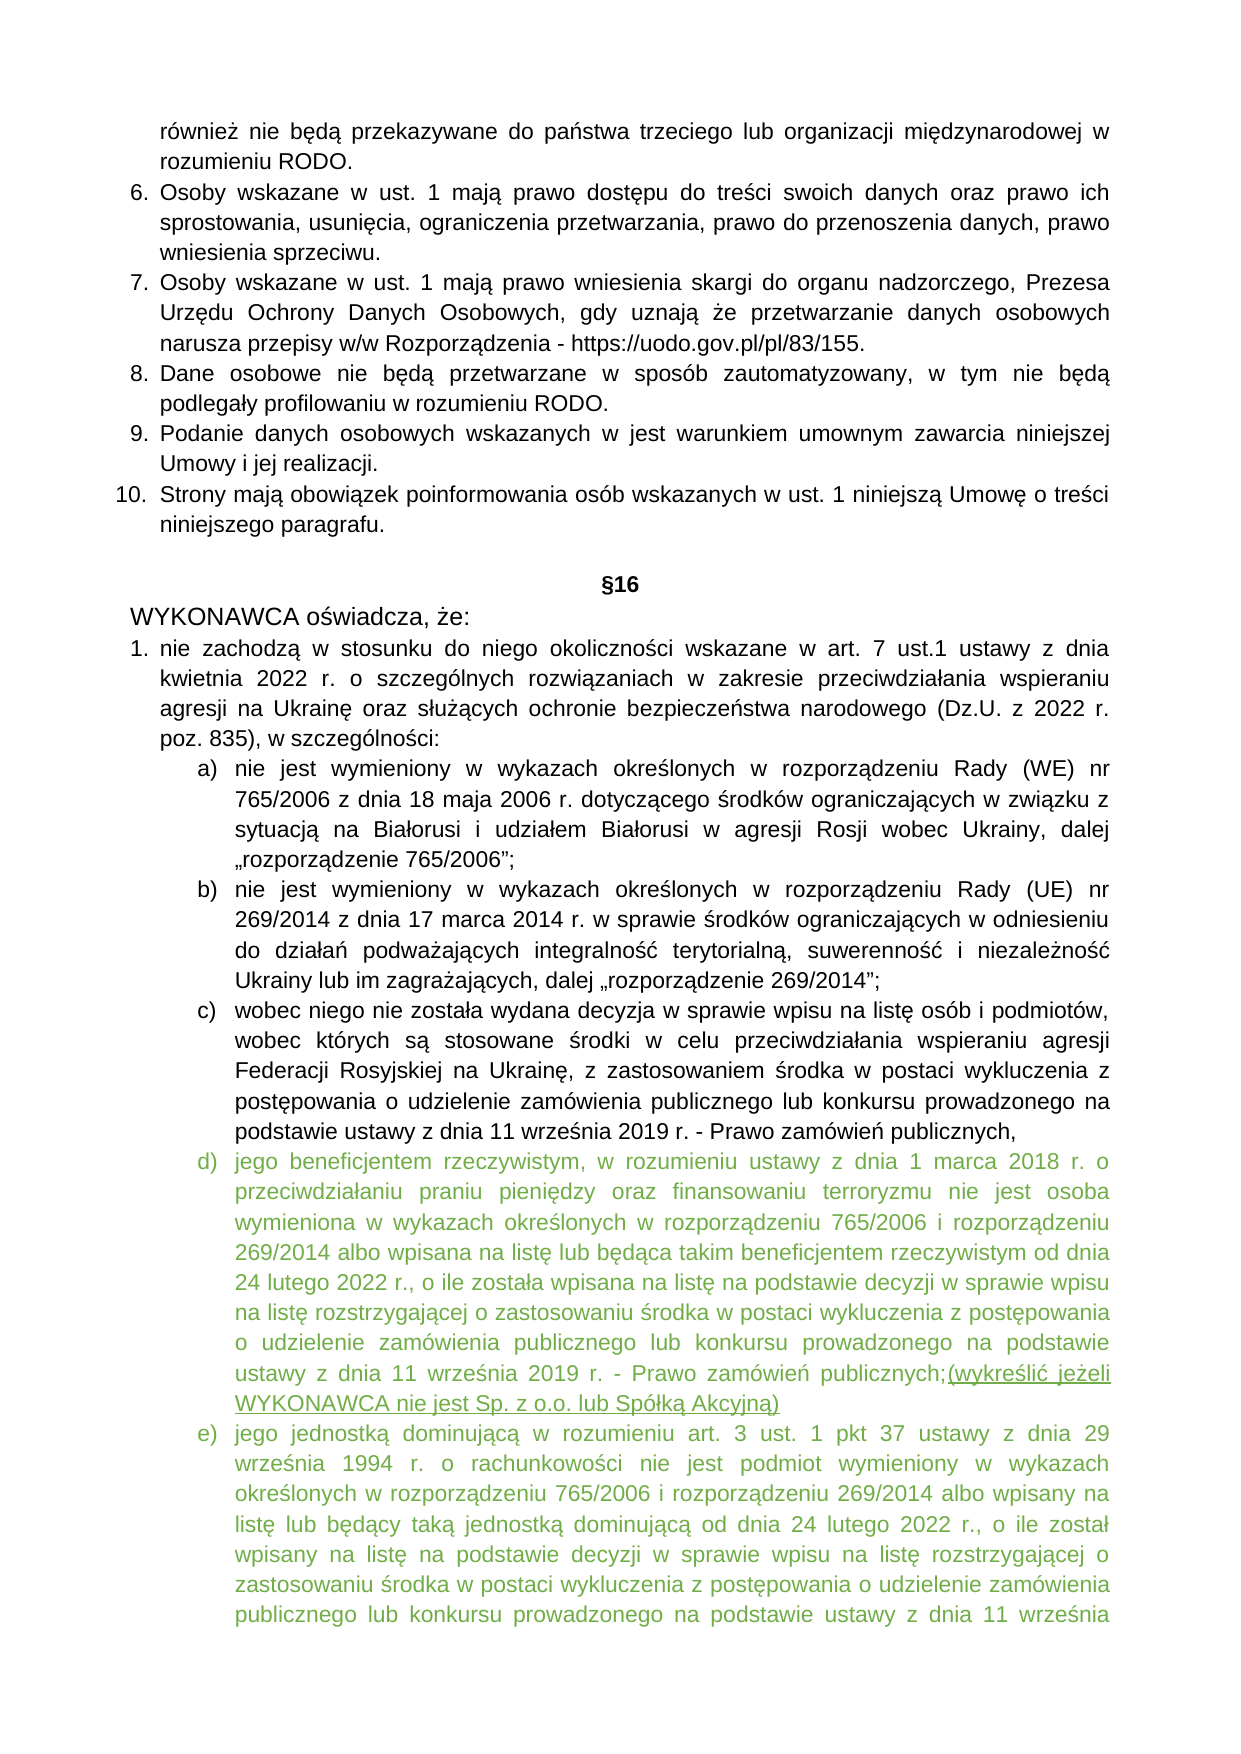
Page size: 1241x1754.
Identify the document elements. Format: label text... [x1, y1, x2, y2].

list Osoby wskazane w ust. 1 mają prawo wniesienia skargi do organu nadzorczego, Prezesa Urzędu Ochrony Danych Osobowych, gdy uznają że przetwarzanie danych osobowych narusza przepisy w/w Rozporządzenia - https://uodo.gov.pl/pl/83/155. [130, 269, 1110, 356]
text WYKONAWCA oświadcza, że: [130, 601, 1110, 630]
list nie jest wymieniony w wykazach określonych w rozporządzeniu Rady (UE) nr 269/2014 z dnia 17 marca 2014 r. w sprawie środków ograniczających w odniesieniu do działań podważających integralność terytorialną, suwerenność i niezależność Ukrainy lub im zagrażających, dalej „rozporządzenie 269/2014”; [197, 876, 1110, 993]
list nie jest wymieniony w wykazach określonych w rozporządzeniu Rady (WE) nr 765/2006 z dnia 18 maja 2006 r. dotyczącego środków ograniczających w związku z sytuacją na Białorusi i udziałem Białorusi w agresji Rosji wobec Ukrainy, dalej „rozporządzenie 765/2006”; [197, 755, 1110, 872]
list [130, 118, 1110, 175]
list Strony mają obowiązek poinformowania osób wskazanych w ust. 1 niniejszą Umowę o treści niniejszego paragrafu. [115, 481, 1110, 537]
list jego beneficjentem rzeczywistym, w rozumieniu ustawy z dnia 1 marca 2018 r. o przeciwdziałaniu praniu pieniędzy oraz finansowaniu terroryzmu nie jest osoba wymieniona w wykazach określonych w rozporządzeniu 765/2006 i rozporządzeniu 269/2014 albo wpisana na listę lub będąca takim beneficjentem rzeczywistym od dnia 24 lutego 2022 r., o ile została wpisana na listę na podstawie decyzji w sprawie wpisu na listę rozstrzygającej o zastosowaniu środka w postaci wykluczenia z postępowania o udzielenie zamówienia publicznego lub konkursu prowadzonego na podstawie ustawy z dnia 11 września 2019 r. - Prawo zamówień publicznych;(wykreślić jeżeli WYKONAWCA nie jest Sp. z o.o. lub Spółką Akcyjną) [197, 1148, 1110, 1416]
list wobec niego nie została wydana decyzja w sprawie wpisu na listę osób i podmiotów, wobec których są stosowane środki w celu przeciwdziałania wspieraniu agresji Federacji Rosyjskiej na Ukrainę, z zastosowaniem środka w postaci wykluczenia z postępowania o udzielenie zamówienia publicznego lub konkursu prowadzonego na podstawie ustawy z dnia 11 września 2019 r. - Prawo zamówień publicznych, [197, 997, 1110, 1144]
list nie zachodzą w stosunku do niego okoliczności wskazane w art. 7 ust.1 ustawy z dnia kwietnia 2022 r. o szczególnych rozwiązaniach w zakresie przeciwdziałania wspieraniu agresji na Ukrainę oraz służących ochronie bezpieczeństwa narodowego (Dz.U. z 2022 r. poz. 835), w szczególności: [130, 634, 1110, 751]
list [197, 1420, 1110, 1627]
list Podanie danych osobowych wskazanych w jest warunkiem umownym zawarcia niniejszej Umowy i jej realizacji. [130, 420, 1110, 477]
text §16 [130, 571, 1110, 598]
list Osoby wskazane w ust. 1 mają prawo dostępu do treści swoich danych oraz prawo ich sprostowania, usunięcia, ograniczenia przetwarzania, prawo do przenoszenia danych, prawo wniesienia sprzeciwu. [130, 178, 1110, 265]
list Dane osobowe nie będą przetwarzane w sposób zautomatyzowany, w tym nie będą podlegały profilowaniu w rozumieniu RODO. [130, 360, 1110, 416]
